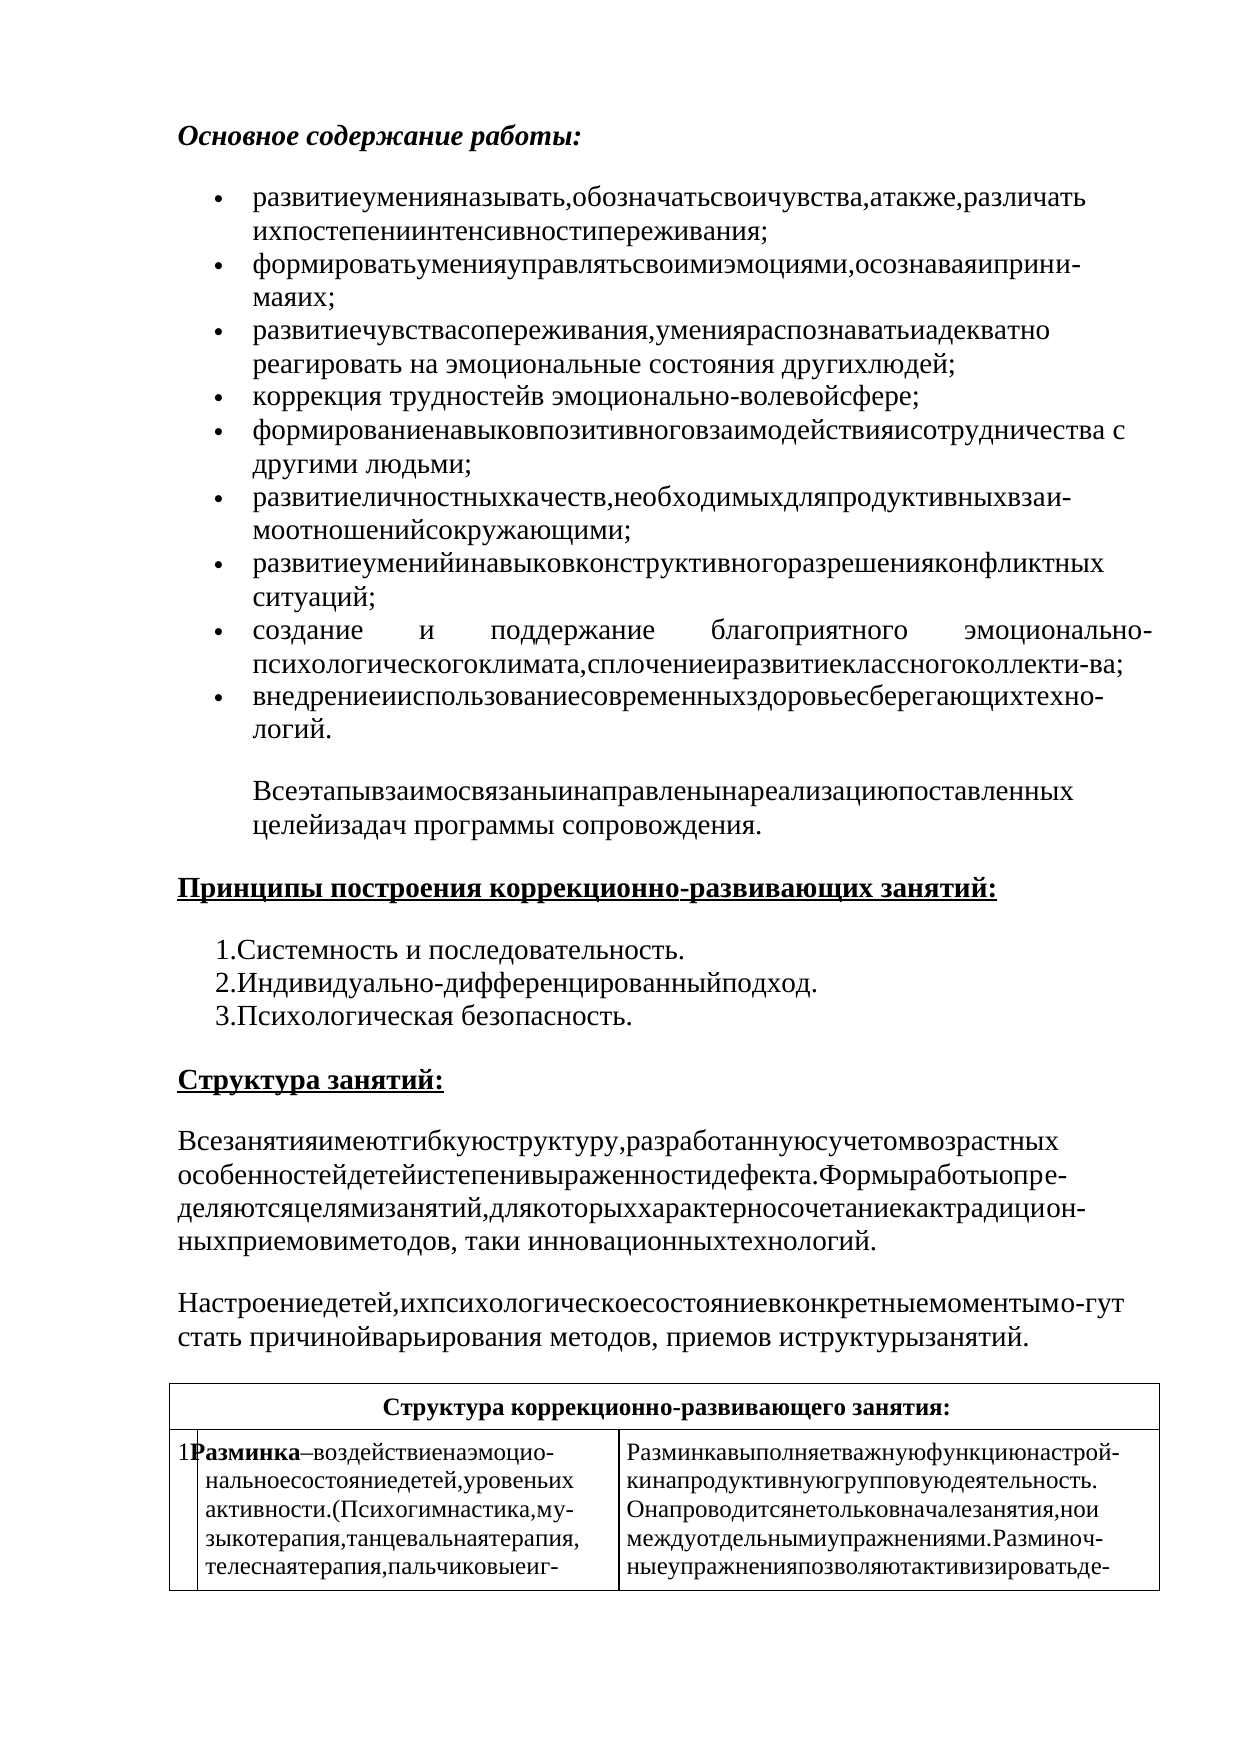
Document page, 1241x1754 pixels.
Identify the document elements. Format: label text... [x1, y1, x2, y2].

text  коррекция трудностейв эмоционально-волевойсфере; [215, 379, 1154, 412]
text  развитиеуменийинавыковконструктивногоразрешенияконфликтных ситуаций; [215, 546, 1158, 612]
text Структура коррекционно-развивающего занятия: [382, 1392, 1154, 1421]
text  развитиечувствасопереживания,уменияраспознаватьиадекватно реагировать на эмоциональные состояния другихлюдей; [215, 313, 1158, 379]
text 1Разминка–воздействиенаэмоцио-нальноесостояниедетей,уровеньих активности.(Психогимнастика,му-зыкотерапия,танцевальнаятерапия, телеснаятерапия,пальчиковыеиг- [177, 1437, 613, 1580]
text Основное содержание работы: [177, 118, 1154, 151]
text  внедрениеииспользованиесовременныхздоровьесберегающихтехно-логий. [215, 679, 1159, 745]
text  создание и поддержание благоприятного эмоционально-психологическогоклимата,сплочениеиразвитиеклассногоколлекти-ва; [215, 612, 1154, 679]
text  развитиеличностныхкачеств,необходимыхдляпродуктивныхвзаи-моотношенийсокружающими; [215, 479, 1159, 546]
text Разминкавыполняетважнуюфункциюнастрой-кинапродуктивнуюгрупповуюдеятельность. Онапроводитсянетольковначалезанятия,нои междуотдельнымиупражнениями.Разминоч-ныеупражненияпозволяютактивизироватьде- [626, 1437, 1154, 1580]
text Всеэтапывзаимосвязаныинаправленынареализациюпоставленных целейизадач программы сопровождения. [252, 774, 1158, 840]
text  развитиеуменияназывать,обозначатьсвоичувства,атакже,различать ихпостепениинтенсивностипереживания; [215, 180, 1159, 246]
text Настроениедетей,ихпсихологическоесостояниевконкретныемоментымо-гут стать причинойварьирования методов, приемов иструктурызанятий. [177, 1287, 1159, 1352]
text 1.Системность и последовательность. [215, 933, 1154, 966]
text  формированиенавыковпозитивноговзаимодействияисотрудничества с другими людьми; [215, 412, 1158, 479]
text Всезанятияимеютгибкуюструктуру,разработаннуюсучетомвозрастных особенностейдетейистепенивыраженностидефекта.Формыработыопре-деляютсяцелямизанятий,длякоторыххарактерносочетаниекактрадицион-ныхприемовиметодов, таки инновационныхтехнологий. [177, 1124, 1154, 1257]
text 2.Индивидуально-дифференцированныйподход. 3.Психологическая безопасность. [215, 966, 848, 1032]
text Структура занятий: [177, 1062, 1154, 1095]
text  формироватьуменияуправлятьсвоимиэмоциями,осознаваяиприни-маяих; [215, 247, 1159, 313]
text Принципы построения коррекционно-развивающих занятий: [177, 870, 1154, 904]
